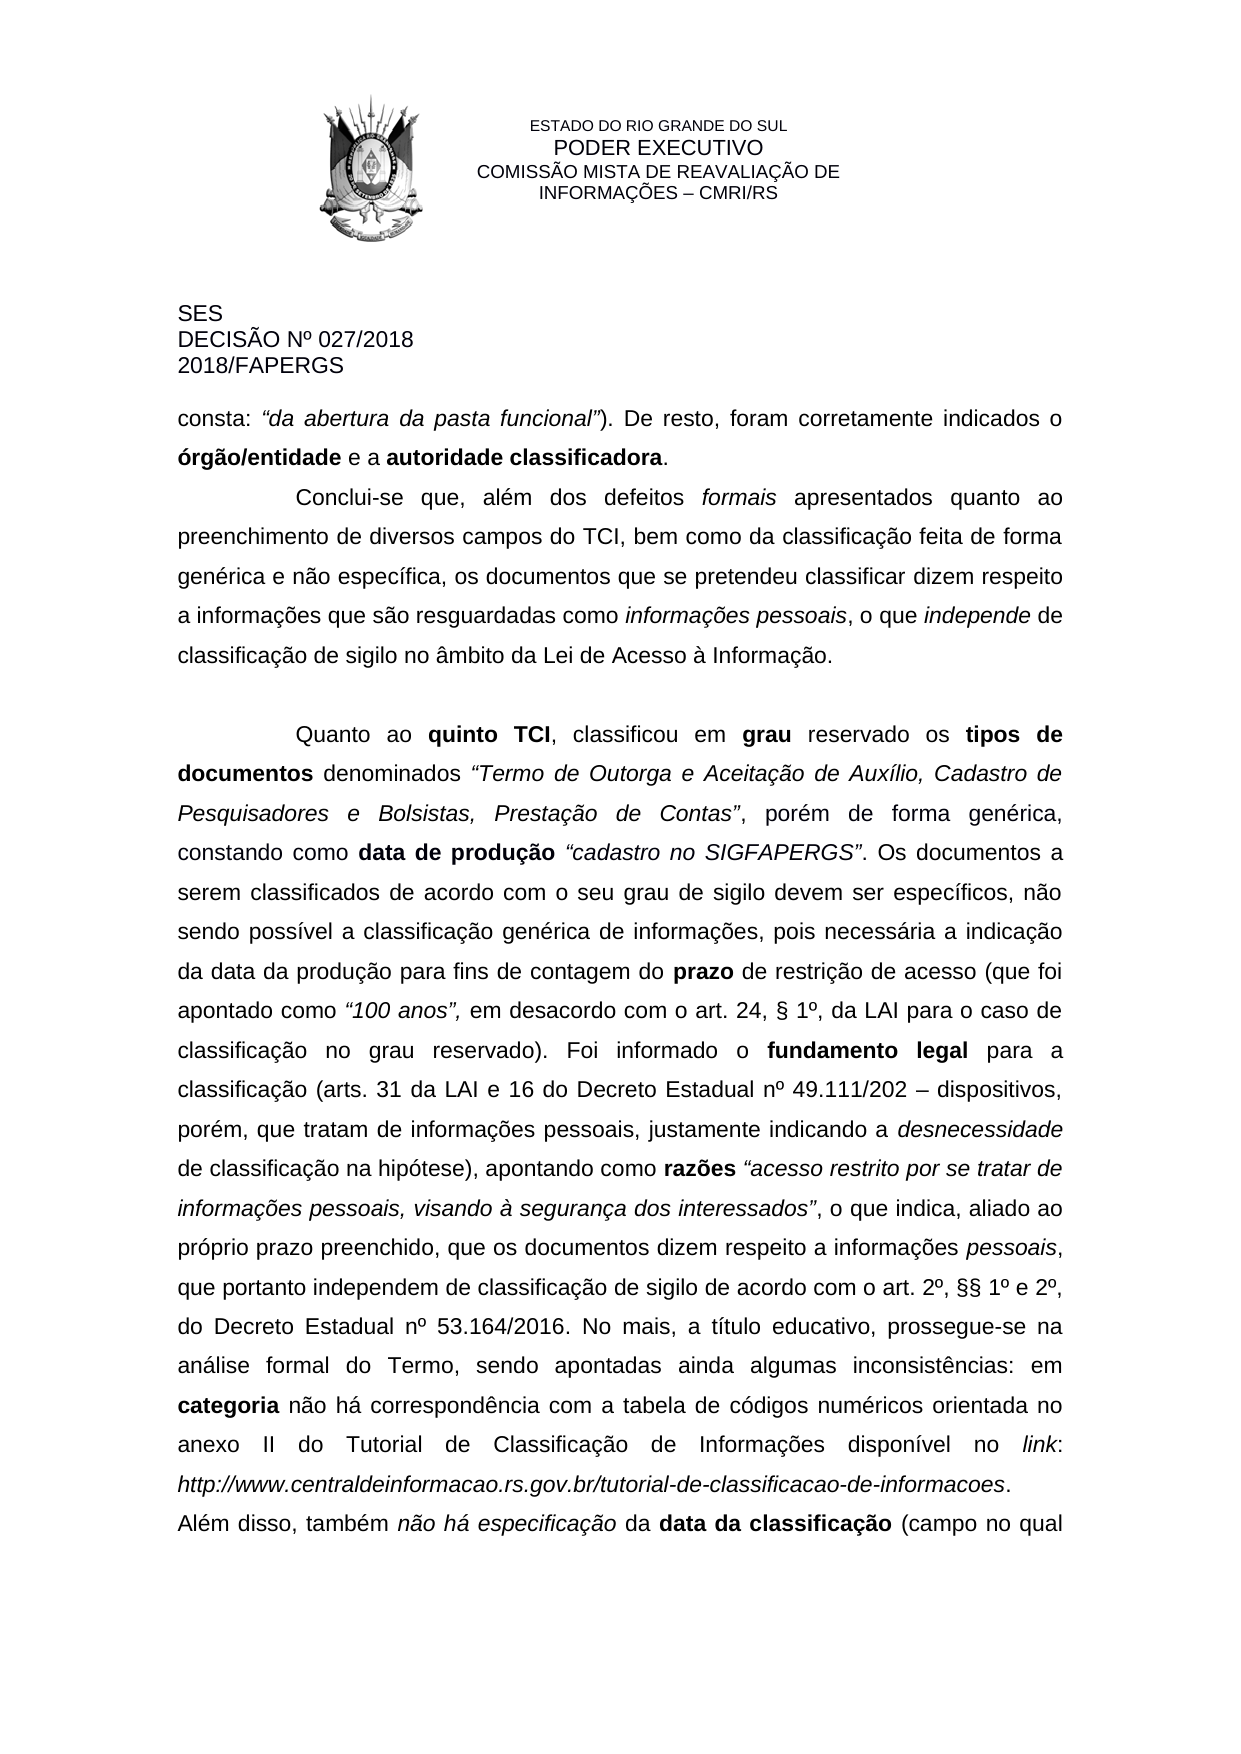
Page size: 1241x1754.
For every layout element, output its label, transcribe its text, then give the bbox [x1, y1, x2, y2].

picture [319, 93, 423, 244]
text Conclui-se que, além dos defeitos formais apresentados quanto ao preenchimento de diversos campos do TCI, bem como da classificação feita de forma genérica e não específica, os documentos que se pretendeu classificar dizem respeito a informações que são resguardadas como informações pessoais, o que independe de classificação de sigilo no âmbito da Lei de Acesso à Informação. [177, 484, 1063, 668]
